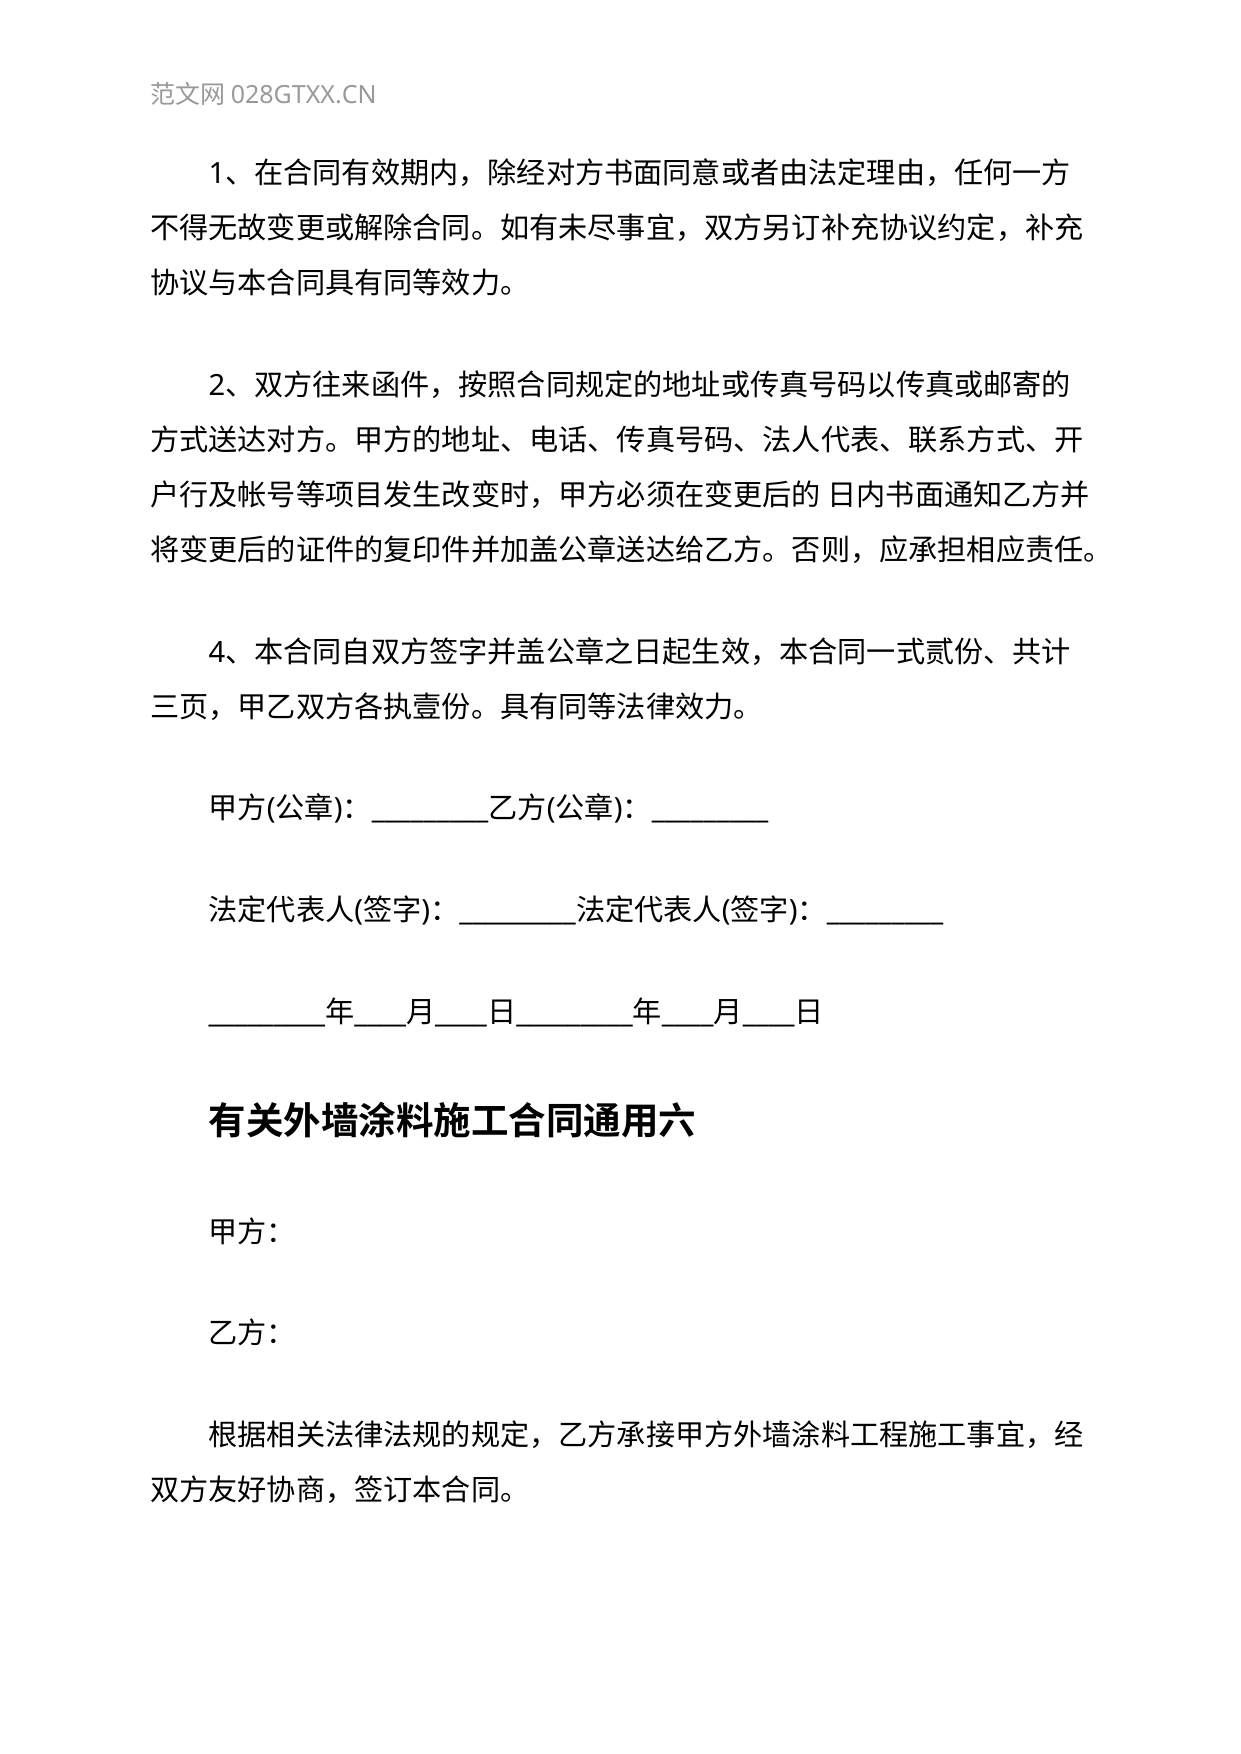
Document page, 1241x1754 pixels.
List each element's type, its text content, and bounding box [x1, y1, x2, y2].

text 乙方： [150, 1310, 1090, 1352]
text 法定代表人(签字)：_________法定代表人(签字)：_________ [150, 887, 1090, 929]
text 4、本合同自双方签字并盖公章之日起生效，本合同一式贰份、共计三页，甲乙双方各执壹份。具有同等法律效力。 [150, 628, 1090, 726]
text 1、在合同有效期内，除经对方书面同意或者由法定理由，任何一方不得无故变更或解除合同。如有未尽事宜，双方另订补充协议约定，补充协议与本合同具有同等效力。 [150, 150, 1090, 302]
text 甲方(公章)：_________乙方(公章)：_________ [150, 785, 1090, 827]
text 2、双方往来函件，按照合同规定的地址或传真号码以传真或邮寄的方式送达对方。甲方的地址、电话、传真号码、法人代表、联系方式、开户行及帐号等项目发生改变时，甲方必须在变更后的 日内书面通知乙方并将变更后的证件的复印件并加盖公章送达给乙方。否则，应承担相应责任。 [150, 362, 1090, 569]
text 根据相关法律法规的规定，乙方承接甲方外墙涂料工程施工事宜，经双方友好协商，签订本合同。 [150, 1412, 1090, 1509]
text 有关外墙涂料施工合同通用六 [150, 1091, 1090, 1145]
text 甲方： [150, 1208, 1090, 1251]
text _________年____月____日_________年____月____日 [150, 989, 1090, 1031]
